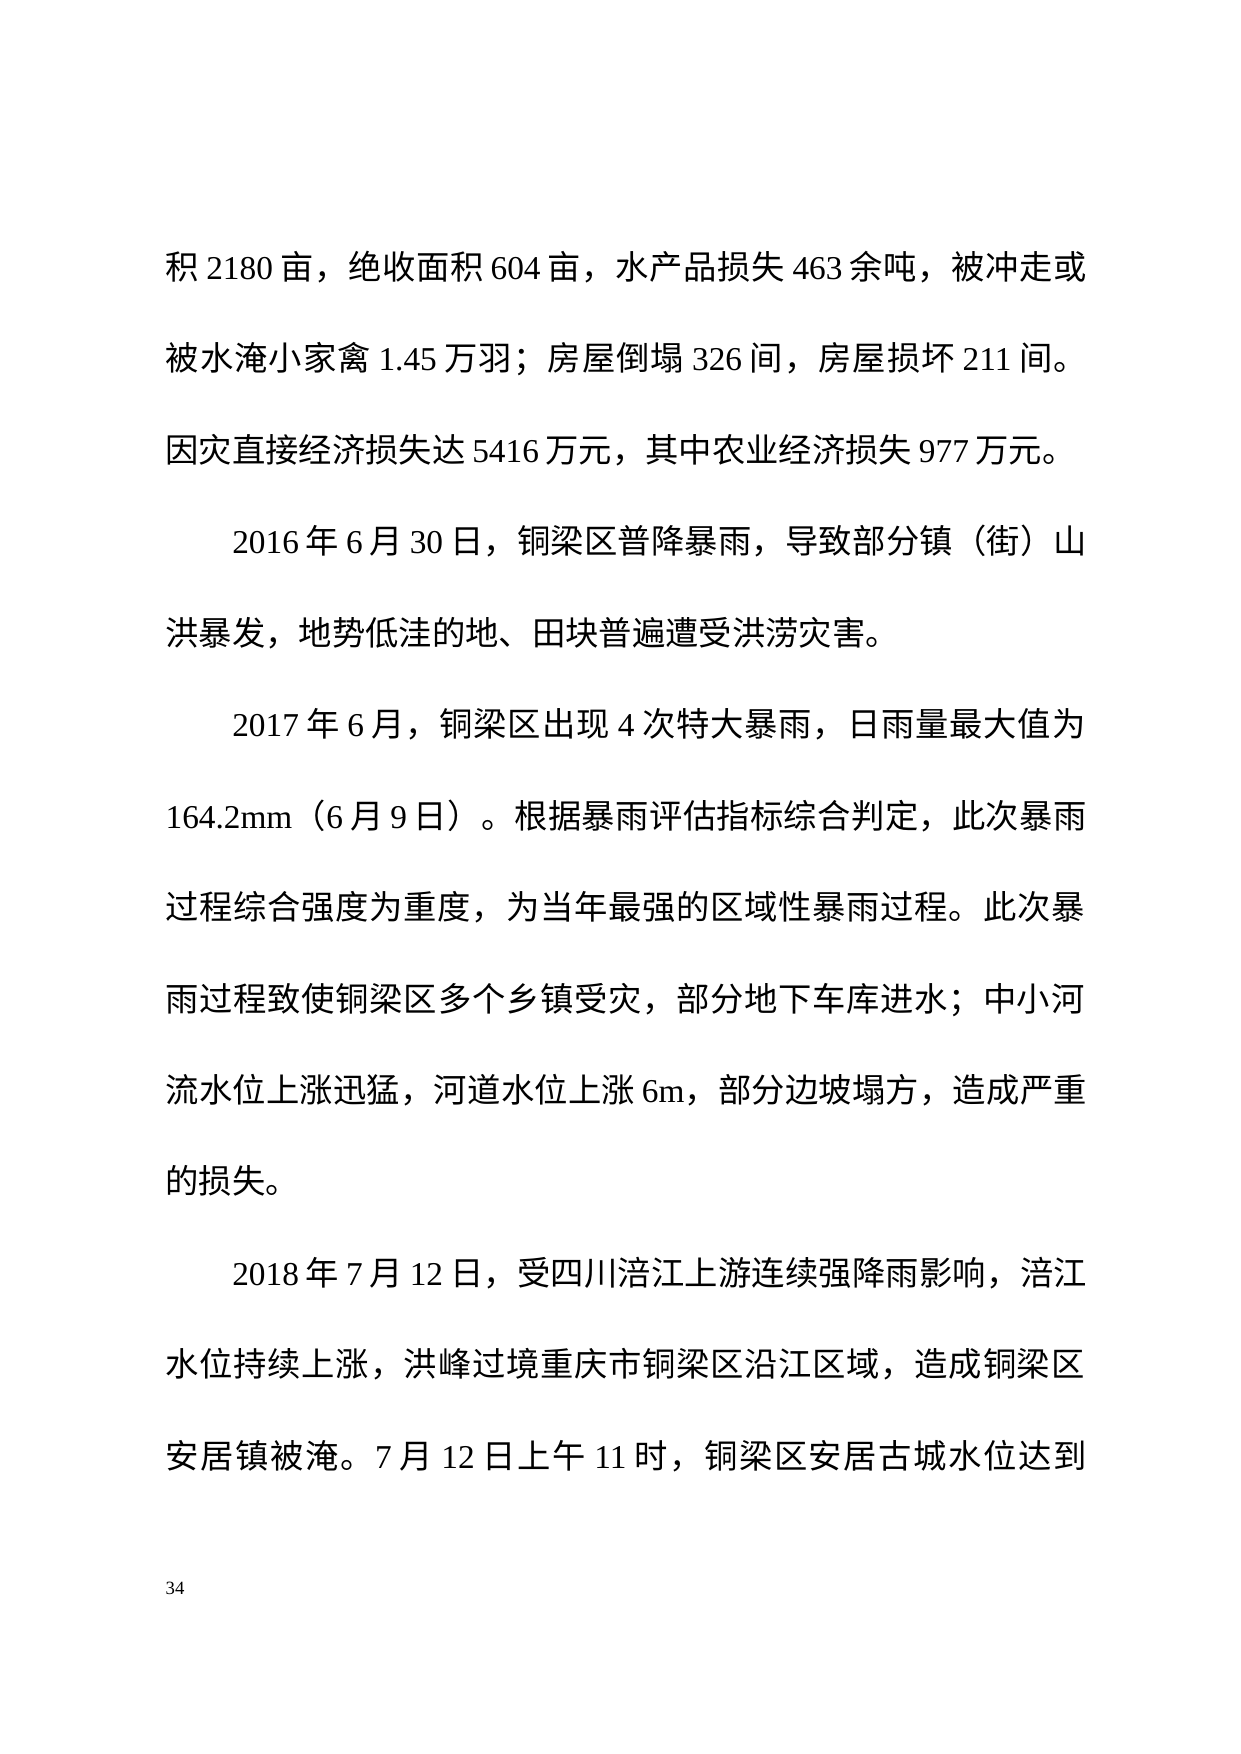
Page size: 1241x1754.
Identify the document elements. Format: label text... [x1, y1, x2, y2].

text 2017年6月，铜梁区出现4次特大暴雨，日雨量最大值为164.2mm（6月9日）。根据暴雨评估指标综合判定，此次暴雨过程综合强度为重度，为当年最强的区域性暴雨过程。此次暴雨过程致使铜梁区多个乡镇受灾，部分地下车库进水；中小河流水位上涨迅猛，河道水位上涨6m，部分边坡塌方，造成严重的损失。 [165, 676, 1087, 1225]
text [165, 219, 1087, 493]
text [165, 1225, 1087, 1499]
text 2016年6月30日，铜梁区普降暴雨，导致部分镇（街）山洪暴发，地势低洼的地、田块普遍遭受洪涝灾害。 [165, 493, 1087, 676]
